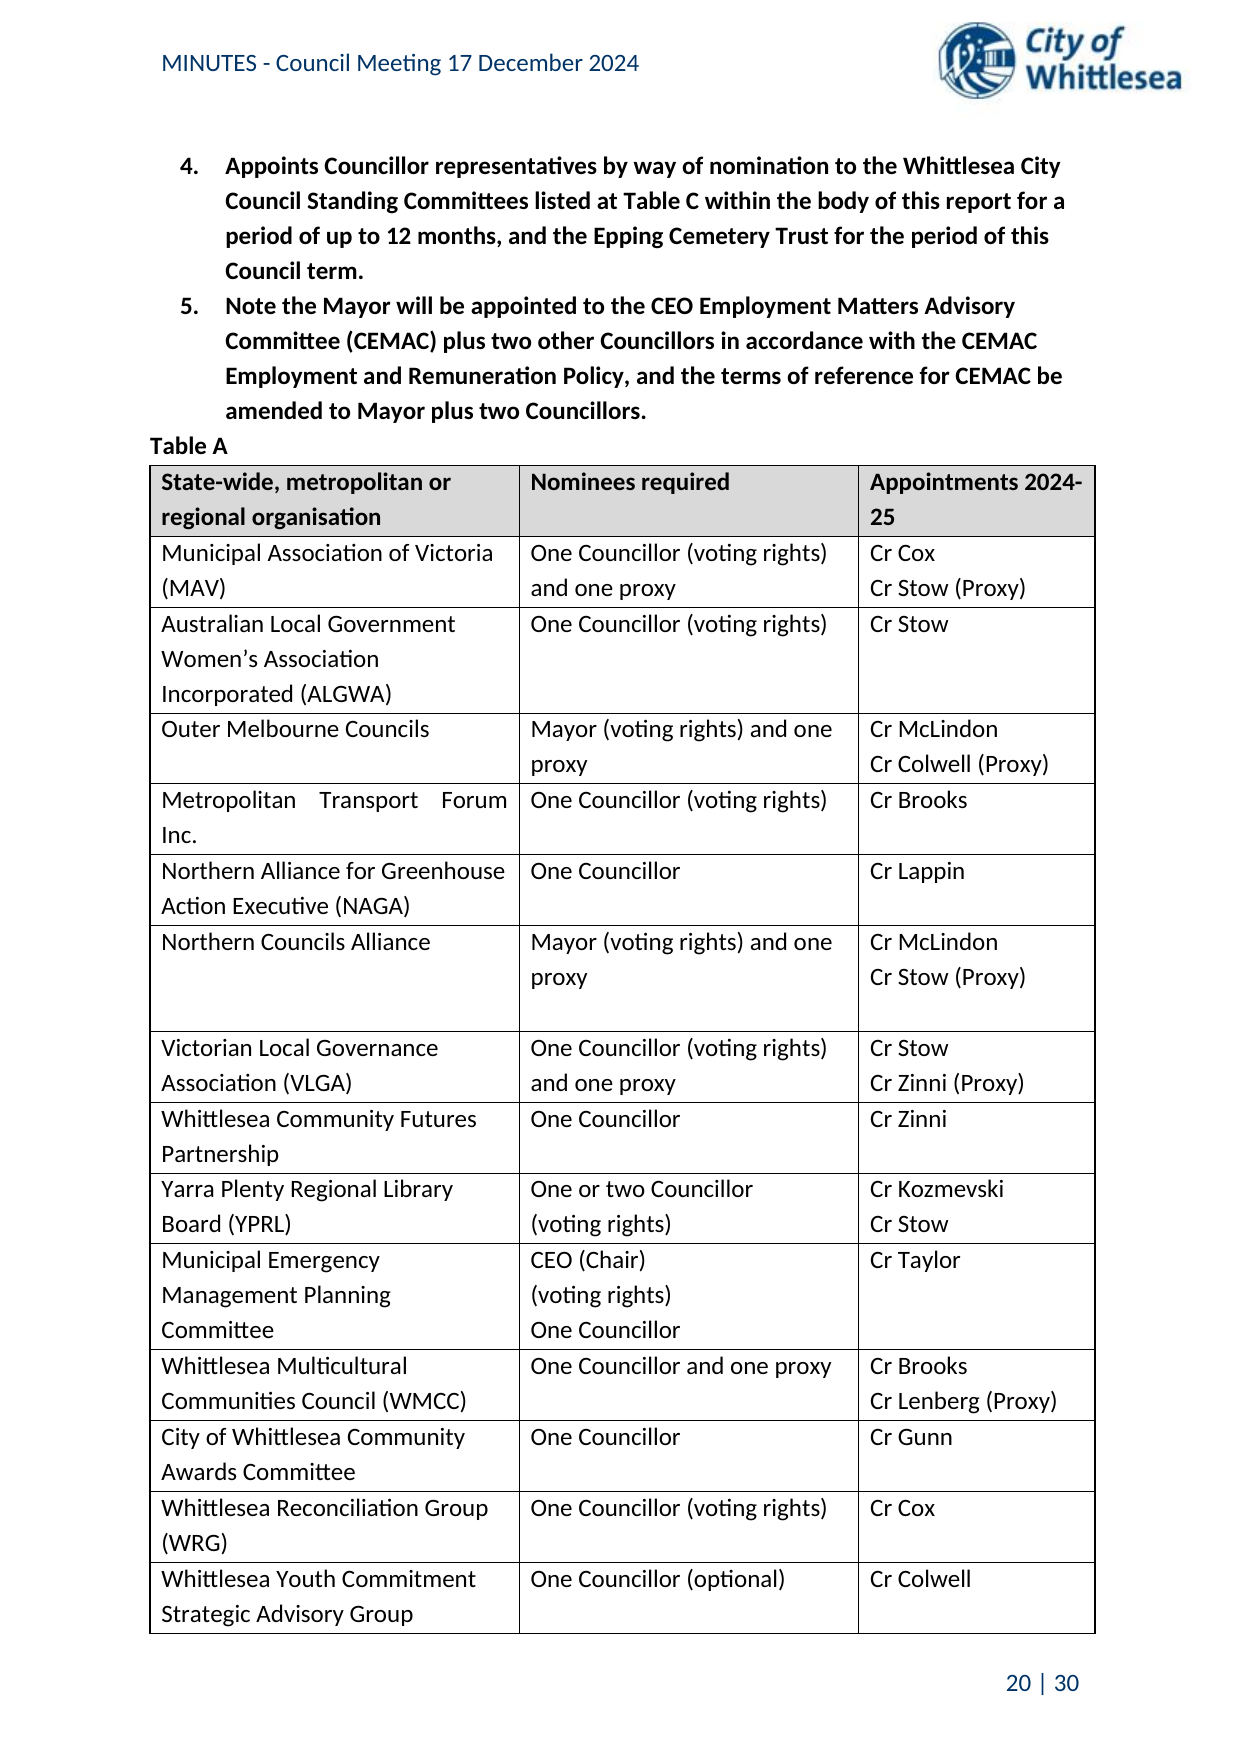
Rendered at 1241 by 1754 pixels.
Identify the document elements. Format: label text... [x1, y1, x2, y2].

table_cell One Councillor [520, 1421, 858, 1491]
table_cell Victorian Local Governance Association (VLGA) [151, 1032, 519, 1102]
table_cell Cr McLindon Cr Stow (Proxy) [859, 926, 1094, 1031]
table_cell Cr Brooks [859, 784, 1094, 854]
table_cell Cr Stow Cr Zinni (Proxy) [859, 1032, 1094, 1102]
table_cell Cr Cox Cr Stow (Proxy) [859, 537, 1094, 607]
table_cell One Councillor (voting rights) and one proxy [520, 537, 858, 607]
table_header Appointments 2024-25 [859, 466, 1094, 536]
table_cell Cr Kozmevski Cr Stow [859, 1174, 1094, 1243]
table_cell Yarra Plenty Regional Library Board (YPRL) [151, 1174, 519, 1243]
table_cell Mayor (voting rights) and one proxy [520, 714, 858, 783]
table_cell One Councillor (voting rights) [520, 784, 858, 854]
table_cell One Councillor (voting rights) and one proxy [520, 1032, 858, 1102]
table_cell Metropolitan Transport Forum Inc. [151, 784, 519, 854]
table_cell Whittlesea Multicultural Communities Council (WMCC) [151, 1350, 519, 1420]
text Table A [150, 430, 1090, 461]
table_cell Mayor (voting rights) and one proxy [520, 926, 858, 1031]
table_header Nominees required [520, 466, 858, 536]
table_cell Municipal Emergency Management Planning Committee [151, 1244, 519, 1349]
table_cell Cr Cox [859, 1492, 1094, 1562]
table_cell Cr Zinni [859, 1103, 1094, 1172]
table_cell Whittlesea Reconciliation Group (WRG) [151, 1492, 519, 1562]
table_cell Cr Colwell [859, 1563, 1094, 1632]
table_cell Cr Stow [859, 608, 1094, 712]
table_cell One Councillor and one proxy [520, 1350, 858, 1420]
table_cell City of Whittlesea Community Awards Committee [151, 1421, 519, 1491]
table_cell One Councillor (voting rights) [520, 1492, 858, 1562]
table_cell Cr McLindon Cr Colwell (Proxy) [859, 714, 1094, 783]
table_cell Whittlesea Youth Commitment Strategic Advisory Group [151, 1563, 519, 1632]
table_cell CEO (Chair) (voting rights) One Councillor [520, 1244, 858, 1349]
table_cell One or two Councillor (voting rights) [520, 1174, 858, 1243]
table_cell Cr Taylor [859, 1244, 1094, 1349]
table_cell One Councillor (optional) [520, 1563, 858, 1632]
table_cell Northern Alliance for Greenhouse Action Executive (NAGA) [151, 855, 519, 925]
list Note the Mayor will be appointed to the CEO Employment Matters Advisory Committee (CEMAC) plus two other Councillors in accordance with the CEMAC Employment and Remuneration Policy, and the terms of reference for CEMAC be amended to Mayor plus two Councillors. [180, 290, 1090, 426]
table_cell Outer Melbourne Councils [151, 714, 519, 783]
table_cell Northern Councils Alliance [151, 926, 519, 1031]
picture [0, 0, 1241, 127]
table_header State-wide, metropolitan or regional organisation [151, 466, 519, 536]
table_cell Whittlesea Community Futures Partnership [151, 1103, 519, 1172]
table_cell Cr Gunn [859, 1421, 1094, 1491]
table_cell Cr Brooks Cr Lenberg (Proxy) [859, 1350, 1094, 1420]
list Appoints Councillor representatives by way of nomination to the Whittlesea City Council Standing Committees listed at Table C within the body of this report for a period of up to 12 months, and the Epping Cemetery Trust for the period of this Council term. [180, 150, 1090, 286]
table_cell Australian Local Government Women’s Association Incorporated (ALGWA) [151, 608, 519, 712]
table_cell One Councillor (voting rights) [520, 608, 858, 712]
table_cell One Councillor [520, 1103, 858, 1172]
table_cell Cr Lappin [859, 855, 1094, 925]
table_cell One Councillor [520, 855, 858, 925]
table_cell Municipal Association of Victoria (MAV) [151, 537, 519, 607]
